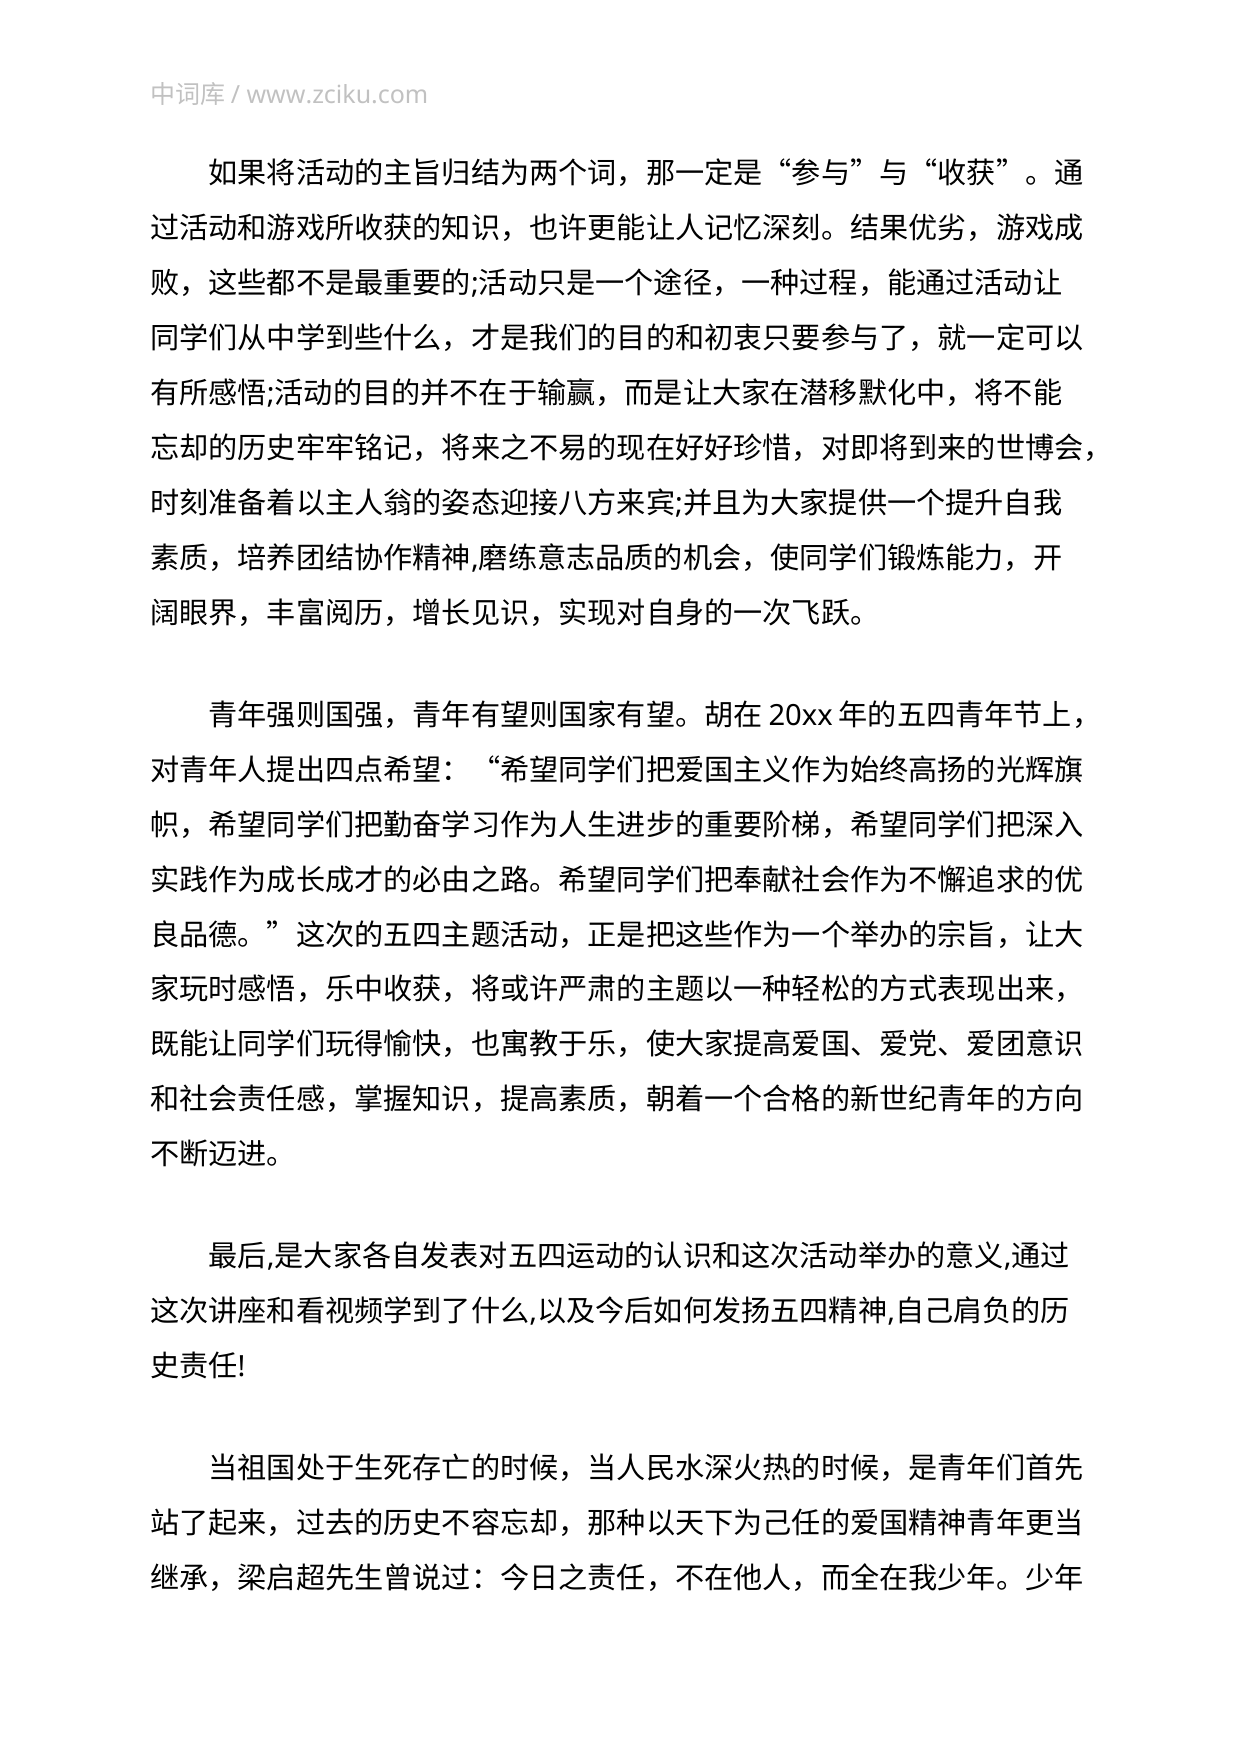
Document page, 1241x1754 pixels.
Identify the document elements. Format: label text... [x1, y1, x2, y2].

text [150, 1444, 1090, 1596]
text 最后,是大家各自发表对五四运动的认识和这次活动举办的意义,通过这次讲座和看视频学到了什么,以及今后如何发扬五四精神,自己肩负的历史责任! [150, 1232, 1090, 1385]
text 如果将活动的主旨归结为两个词，那一定是“参与”与“收获”。通过活动和游戏所收获的知识，也许更能让人记忆深刻。结果优劣，游戏成败，这些都不是最重要的;活动只是一个途径，一种过程，能通过活动让同学们从中学到些什么，才是我们的目的和初衷只要参与了，就一定可以有所感悟;活动的目的并不在于输赢，而是让大家在潜移默化中，将不能忘却的历史牢牢铭记，将来之不易的现在好好珍惜，对即将到来的世博会，时刻准备着以主人翁的姿态迎接八方来宾;并且为大家提供一个提升自我素质，培养团结协作精神,磨练意志品质的机会，使同学们锻炼能力，开阔眼界，丰富阅历，增长见识，实现对自身的一次飞跃。 [150, 150, 1090, 632]
text 青年强则国强，青年有望则国家有望。胡在20xx年的五四青年节上，对青年人提出四点希望：“希望同学们把爱国主义作为始终高扬的光辉旗帜，希望同学们把勤奋学习作为人生进步的重要阶梯，希望同学们把深入实践作为成长成才的必由之路。希望同学们把奉献社会作为不懈追求的优良品德。”这次的五四主题活动，正是把这些作为一个举办的宗旨，让大家玩时感悟，乐中收获，将或许严肃的主题以一种轻松的方式表现出来，既能让同学们玩得愉快，也寓教于乐，使大家提高爱国、爱党、爱团意识和社会责任感，掌握知识，提高素质，朝着一个合格的新世纪青年的方向不断迈进。 [150, 691, 1090, 1173]
